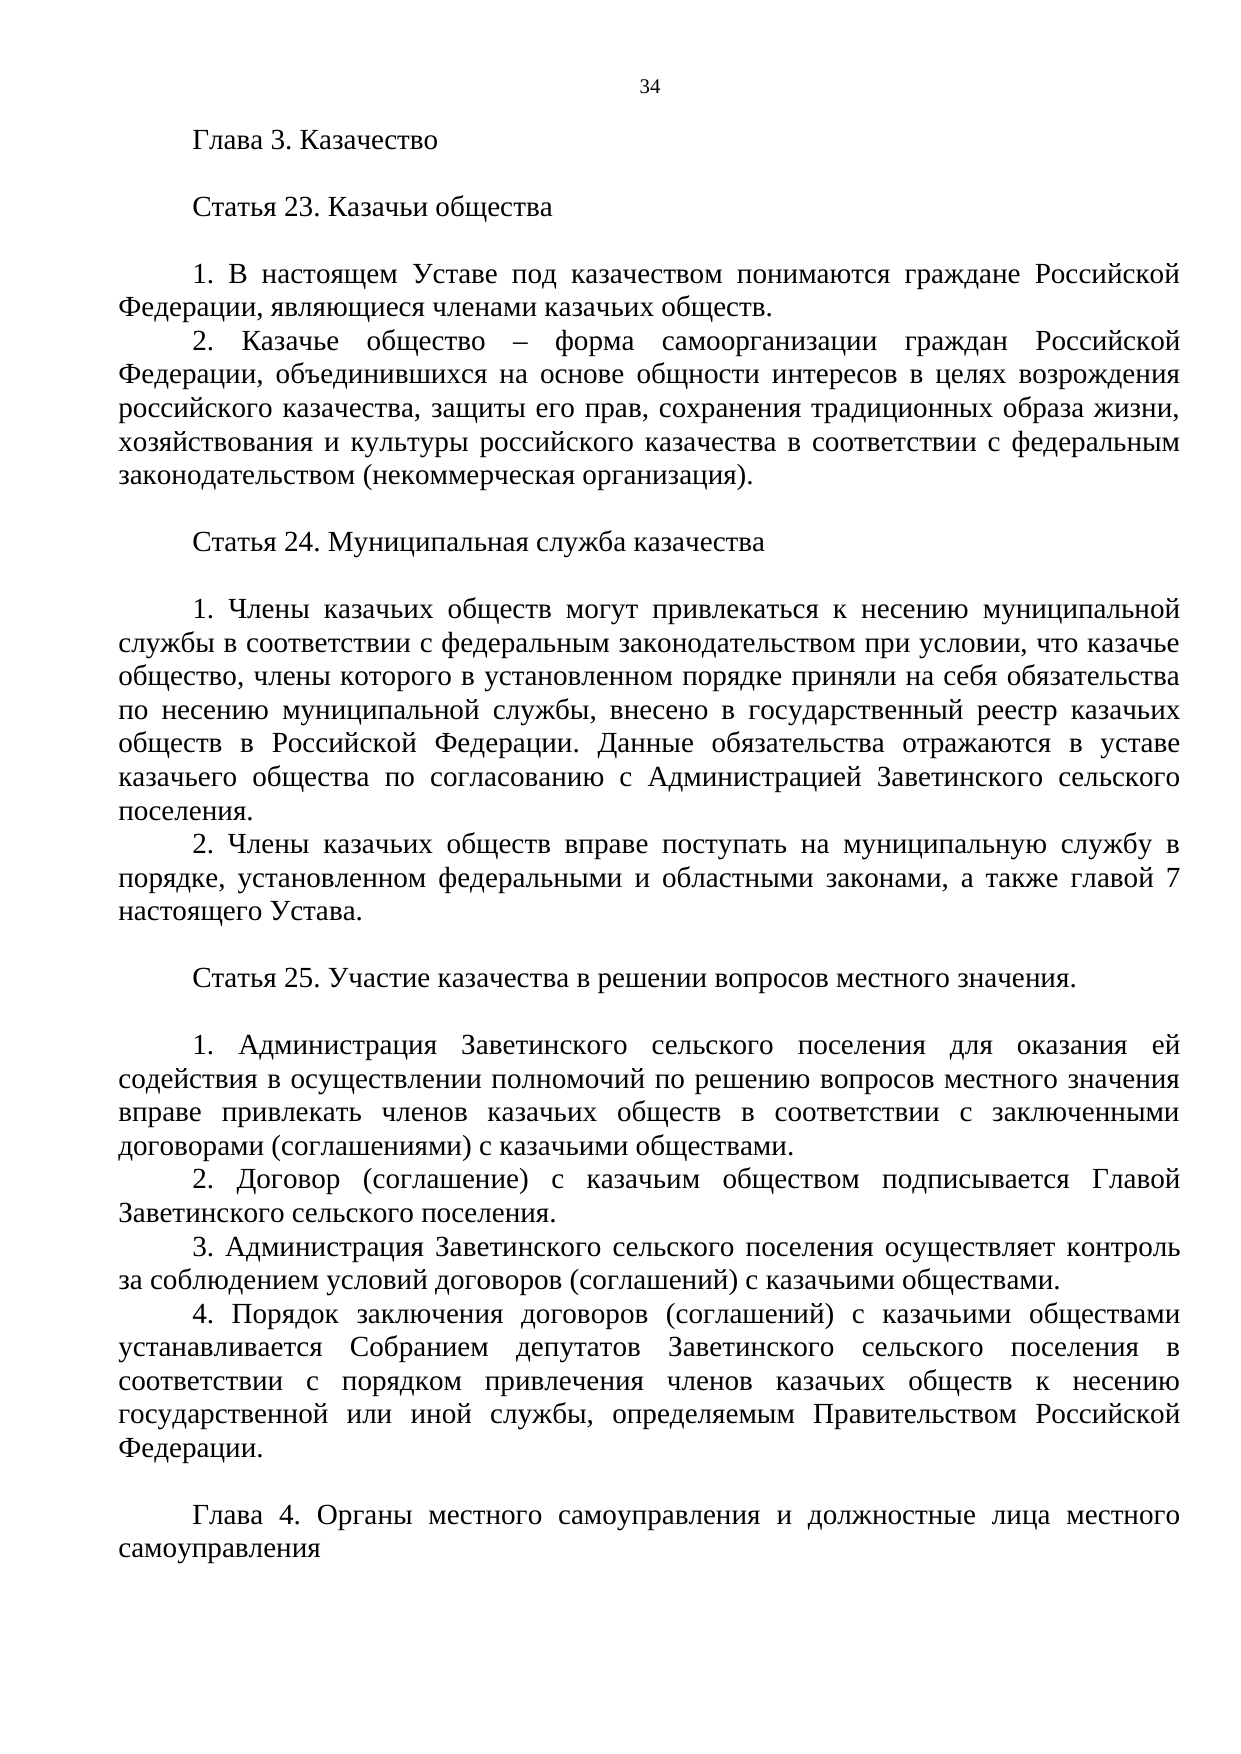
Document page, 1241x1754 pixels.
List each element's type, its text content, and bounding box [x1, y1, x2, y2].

text 1. В настоящем Уставе под казачеством понимаются граждане Российской Федерации, являющиеся членами казачьих обществ. [118, 256, 1181, 323]
text 2. Казачье общество – форма самоорганизации граждан Российской Федерации, объединившихся на основе общности интересов в целях возрождения российского казачества, защиты его прав, сохранения традиционных образа жизни, хозяйствования и культуры российского казачества в соответствии с федеральным законодательством (некоммерческая организация). [118, 323, 1181, 491]
text Статья 24. Муниципальная служба казачества [118, 524, 1181, 558]
text Глава 3. Казачество [118, 122, 1181, 155]
text 3. Администрация Заветинского сельского поселения осуществляет контроль за соблюдением условий договоров (соглашений) с казачьими обществами. [118, 1229, 1181, 1296]
text 1. Члены казачьих обществ могут привлекаться к несению муниципальной службы в соответствии с федеральным законодательством при условии, что казачье общество, члены которого в установленном порядке приняли на себя обязательства по несению муниципальной службы, внесено в государственный реестр казачьих обществ в Российской Федерации. Данные обязательства отражаются в уставе казачьего общества по согласованию с Администрацией Заветинского сельского поселения. [118, 591, 1181, 826]
text 4. Порядок заключения договоров (соглашений) с казачьими обществами устанавливается Собранием депутатов Заветинского сельского поселения в соответствии с порядком привлечения членов казачьих обществ к несению государственной или иной службы, определяемым Правительством Российской Федерации. [118, 1296, 1181, 1463]
text Статья 23. Казачьи общества [118, 189, 1181, 222]
text Глава 4. Органы местного самоуправления и должностные лица местного самоуправления [118, 1497, 1181, 1564]
text 1. Администрация Заветинского сельского поселения для оказания ей содействия в осуществлении полномочий по решению вопросов местного значения вправе привлекать членов казачьих обществ в соответствии с заключенными договорами (соглашениями) с казачьими обществами. [118, 1027, 1181, 1162]
text 2. Договор (соглашение) с казачьим обществом подписывается Главой Заветинского сельского поселения. [118, 1162, 1181, 1229]
text 2. Члены казачьих обществ вправе поступать на муниципальную службу в порядке, установленном федеральными и областными законами, а также главой 7 настоящего Устава. [118, 826, 1181, 927]
text Статья 25. Участие казачества в решении вопросов местного значения. [118, 960, 1181, 994]
